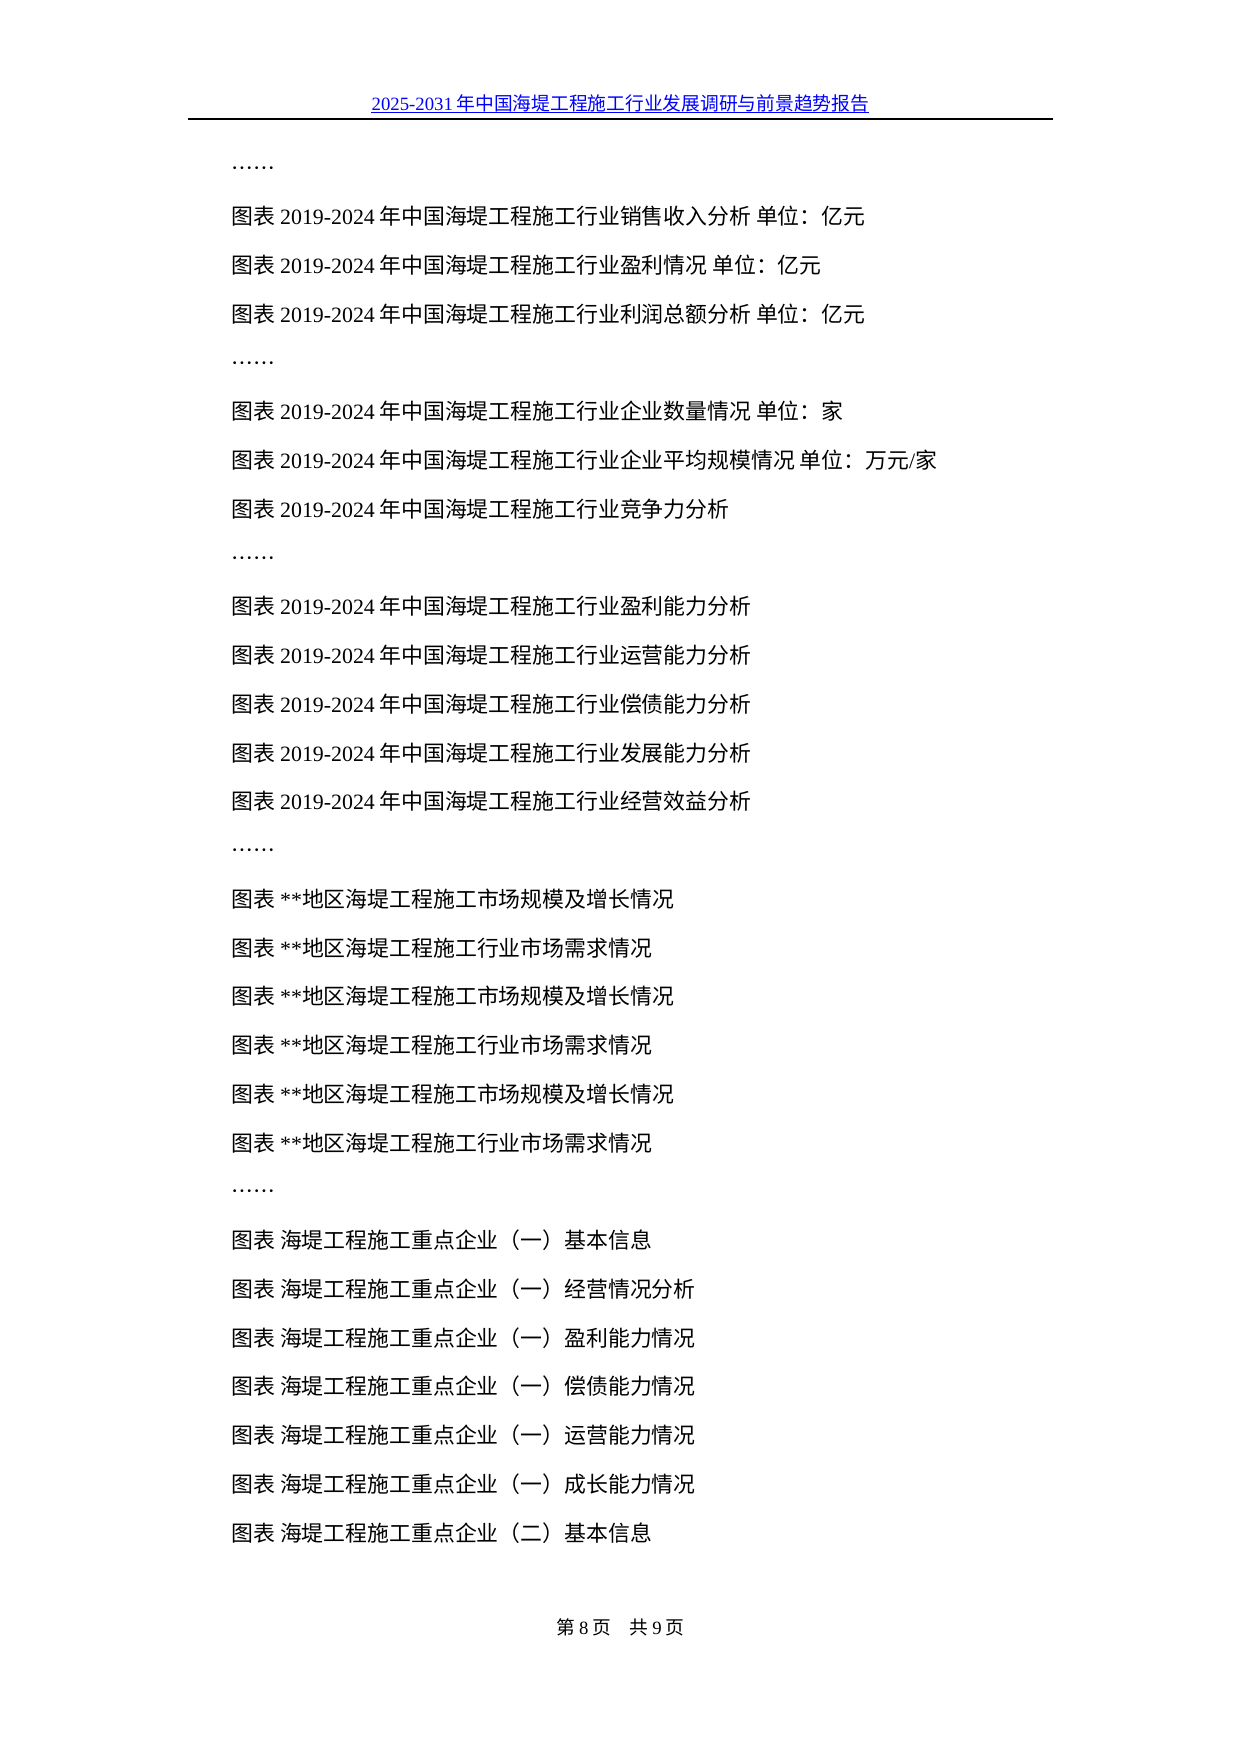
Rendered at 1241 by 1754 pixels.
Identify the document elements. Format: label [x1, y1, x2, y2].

text [187, 150, 1053, 1548]
